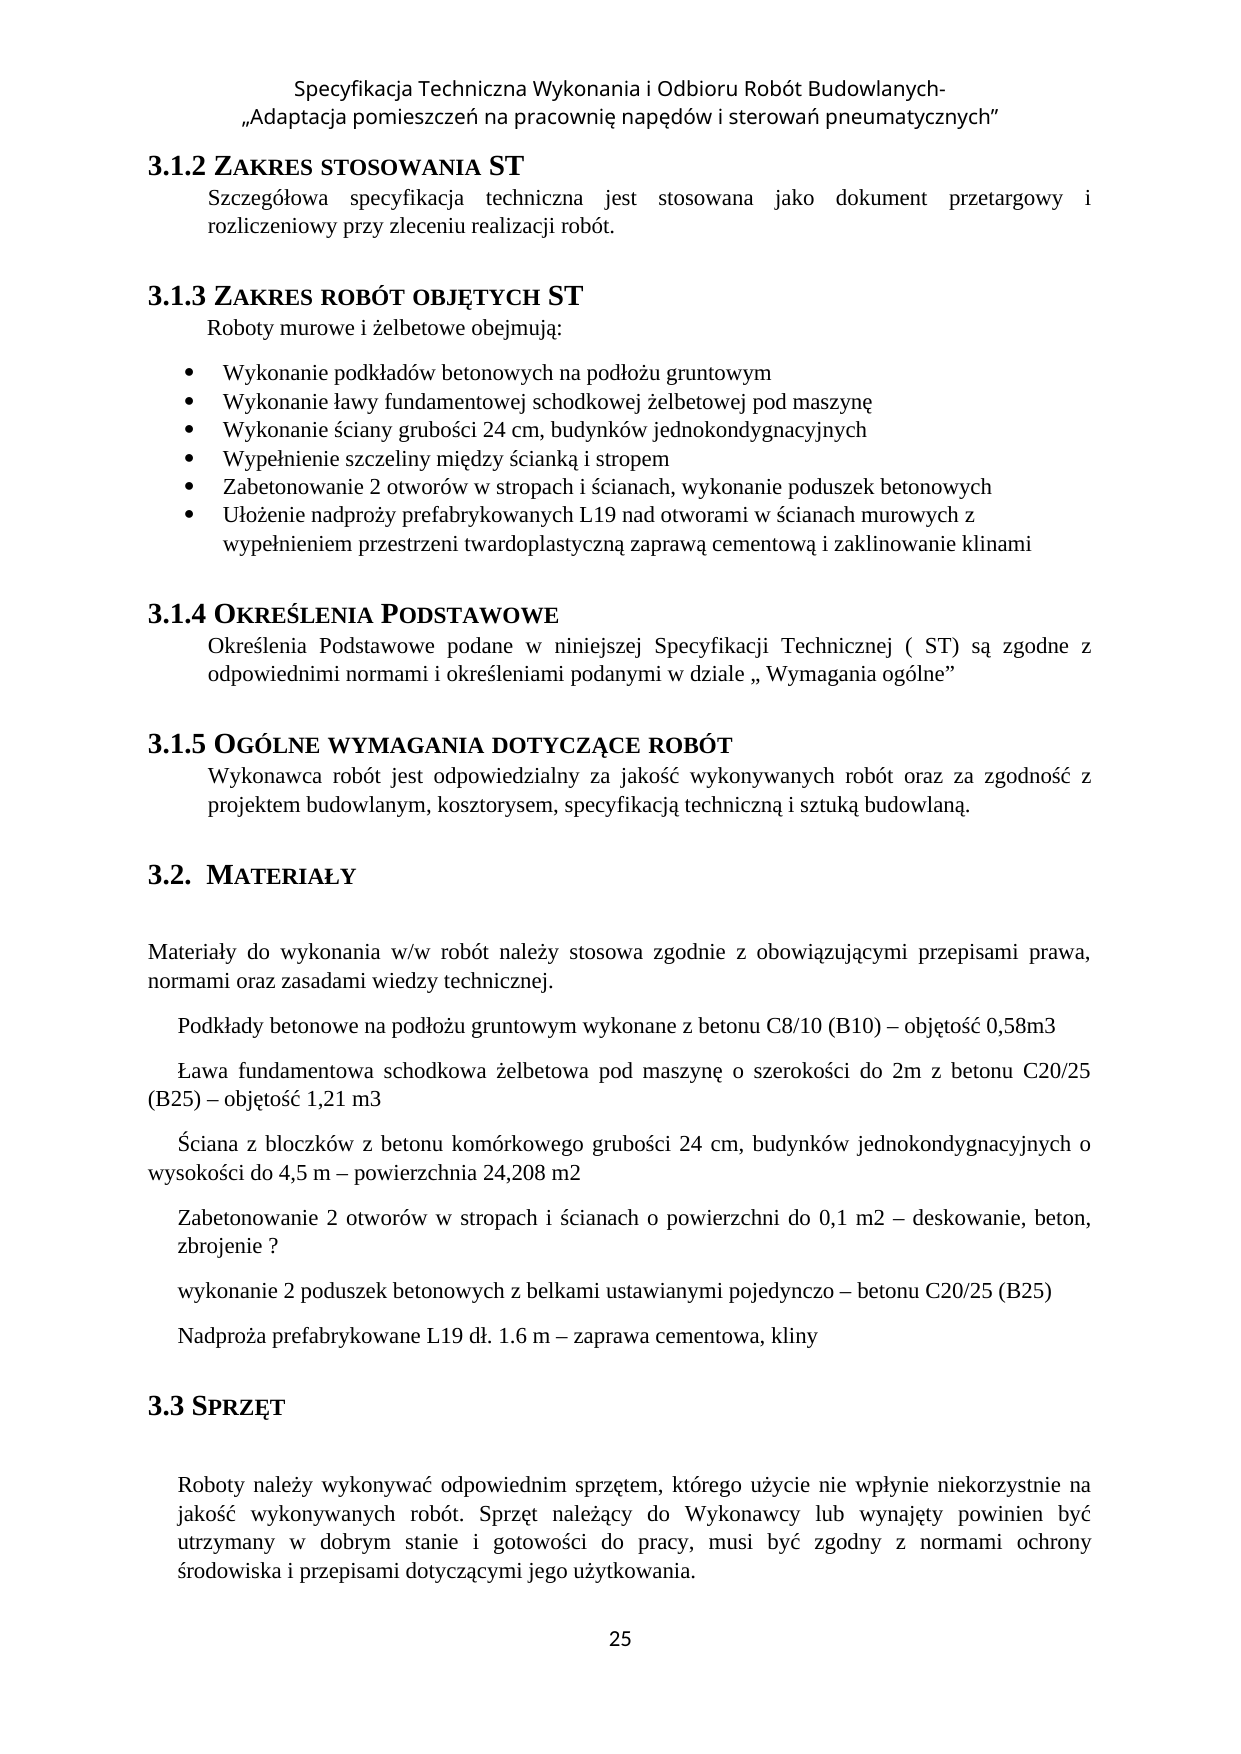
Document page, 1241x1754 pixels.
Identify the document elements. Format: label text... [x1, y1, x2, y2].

text Wykonawca robót jest odpowiedzialny za jakość wykonywanych robót oraz za zgodność z projektem budowlanym, kosztorysem, specyfikacją techniczną i sztuką budowlaną. [208, 763, 1093, 817]
subtitle 3.1.2 Zakres stosowania ST [148, 148, 1093, 181]
text Podkłady betonowe na podłożu gruntowym wykonane z betonu C8/10 (B10) – objętość 0,58m3 [148, 1012, 1093, 1038]
text Materiały do wykonania w/w robót należy stosowa zgodnie z obowiązującymi przepisami prawa, normami oraz zasadami wiedzy technicznej. [148, 938, 1093, 993]
subtitle 3.2. Materiały [148, 857, 1093, 891]
list Wykonanie podkładów betonowych na podłożu gruntowym [185, 359, 1093, 386]
text Szczegółowa specyfikacja techniczna jest stosowana jako dokument przetargowy i rozliczeniowy przy zleceniu realizacji robót. [208, 184, 1093, 238]
subtitle 3.1.4 Określenia Podstawowe [148, 596, 1093, 629]
subtitle 3.3 Sprzęt [148, 1388, 1093, 1422]
text Zabetonowanie 2 otworów w stropach i ścianach o powierzchni do 0,1 m2 – deskowanie, beton, zbrojenie ? [177, 1204, 1093, 1259]
text Określenia Podstawowe podane w niniejszej Specyfikacji Technicznej ( ST) są zgodne z odpowiednimi normami i określeniami podanymi w dziale „ Wymagania ogólne” [208, 632, 1093, 687]
subtitle 3.1.3 Zakres robót objętych ST [148, 278, 1093, 312]
list Ułożenie nadproży prefabrykowanych L19 nad otworami w ścianach murowych z wypełnieniem przestrzeni twardoplastyczną zaprawą cementową i zaklinowanie klinami [185, 502, 1093, 556]
text Roboty należy wykonywać odpowiednim sprzętem, którego użycie nie wpłynie niekorzystnie na jakość wykonywanych robót. Sprzęt należący do Wykonawcy lub wynajęty powinien być utrzymany w dobrym stanie i gotowości do pracy, musi być zgodny z normami ochrony środowiska i przepisami dotyczącymi jego użytkowania. [177, 1472, 1093, 1583]
list Zabetonowanie 2 otworów w stropach i ścianach, wykonanie poduszek betonowych [185, 473, 1093, 499]
text wykonanie 2 poduszek betonowych z belkami ustawianymi pojedynczo – betonu C20/25 (B25) [148, 1277, 1093, 1304]
text Ława fundamentowa schodkowa żelbetowa pod maszynę o szerokości do 2m z betonu C20/25 (B25) – objętość 1,21 m3 [148, 1057, 1093, 1112]
text Ściana z bloczków z betonu komórkowego grubości 24 cm, budynków jednokondygnacyjnych o wysokości do 4,5 m – powierzchnia 24,208 m2 [148, 1130, 1093, 1185]
subtitle 3.1.5 Ogólne wymagania dotyczące robót [148, 726, 1093, 760]
list Wykonanie ściany grubości 24 cm, budynków jednokondygnacyjnych [185, 416, 1093, 443]
text Nadproża prefabrykowane L19 dł. 1.6 m – zaprawa cementowa, kliny [148, 1323, 1093, 1349]
text Roboty murowe i żelbetowe obejmują: [148, 314, 1093, 341]
list Wykonanie ławy fundamentowej schodkowej żelbetowej pod maszynę [185, 388, 1093, 414]
list Wypełnienie szczeliny między ścianką i stropem [185, 445, 1093, 471]
